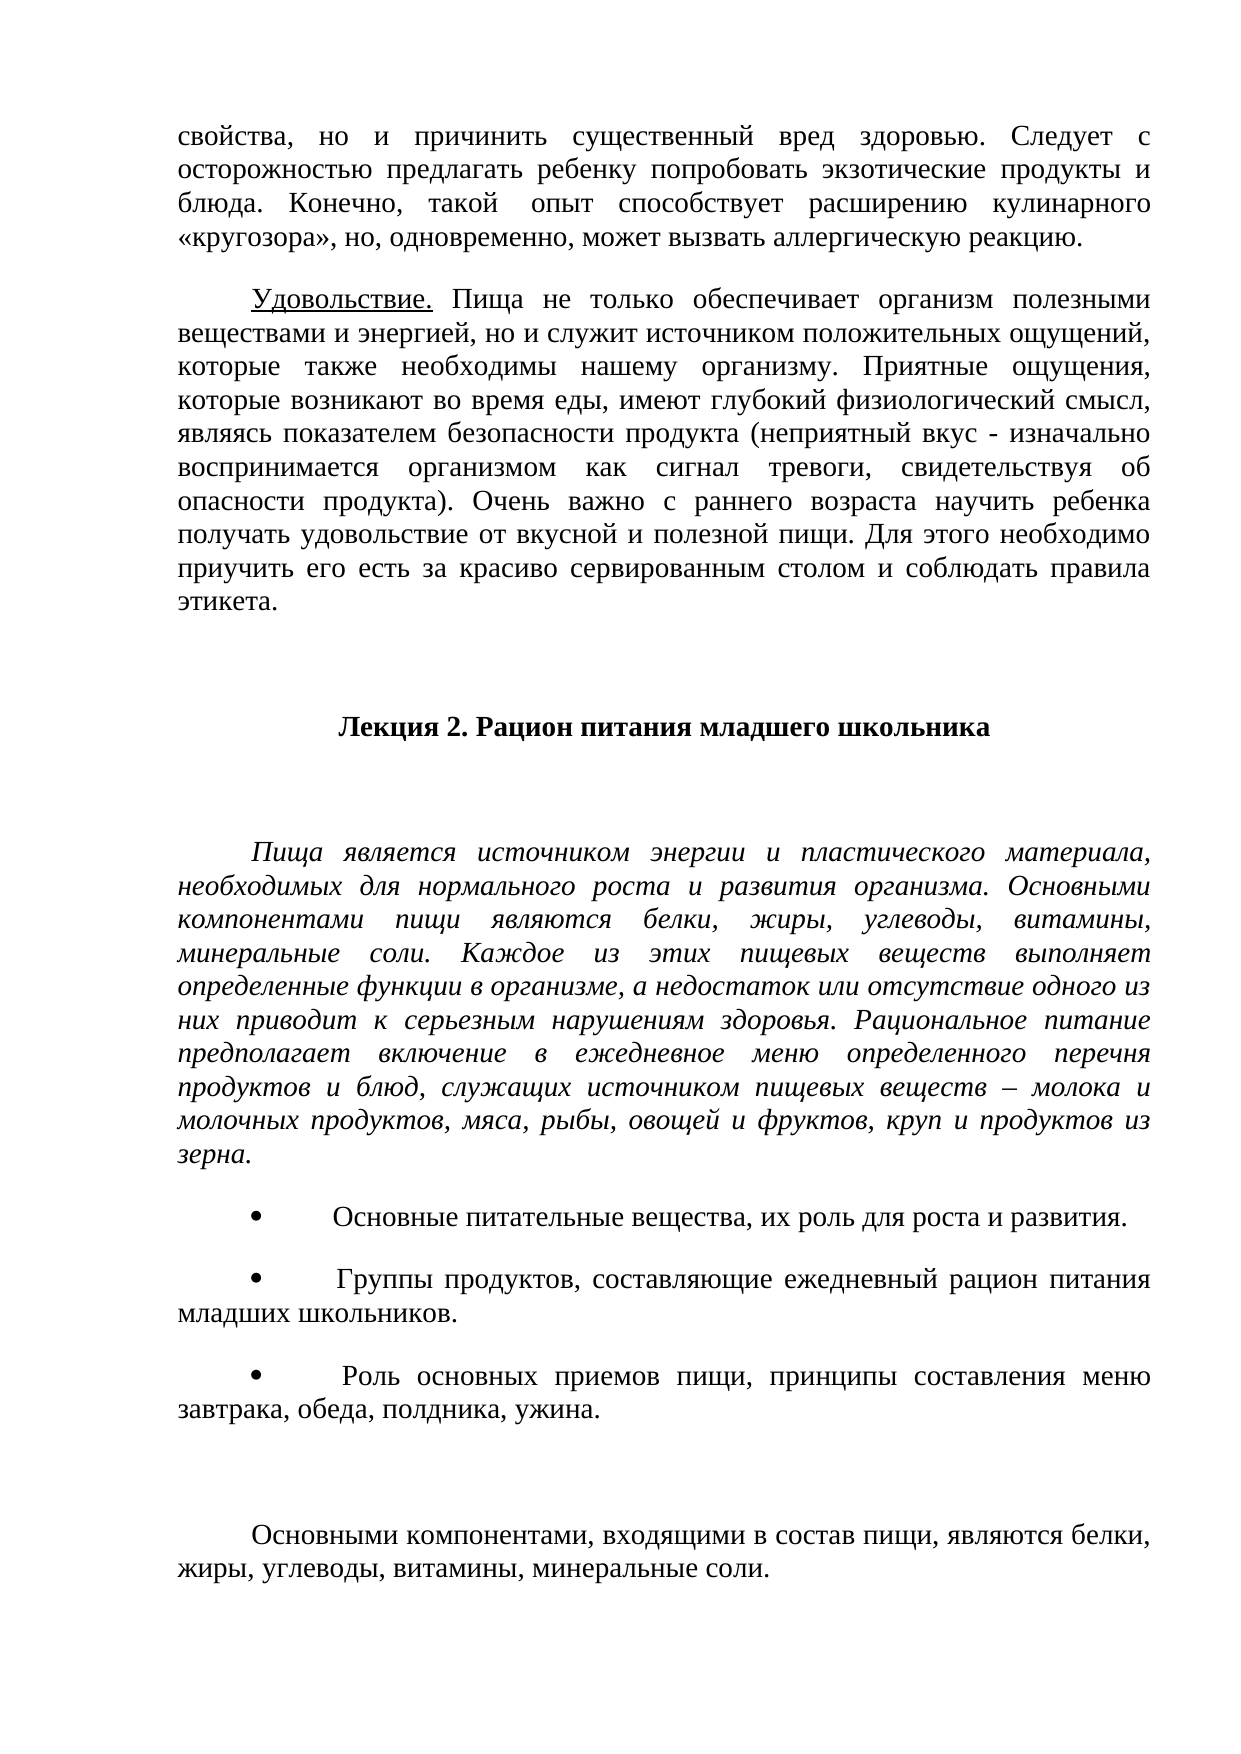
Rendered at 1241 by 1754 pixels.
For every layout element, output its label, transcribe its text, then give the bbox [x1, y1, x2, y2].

text Удовольствие. Пища не только обеспечивает организм полезными веществами и энергией, но и служит источником положительных ощущений, которые также необходимы нашему организму. Приятные ощущения, которые возникают во время еды, имеют глубокий физиологический смысл, являясь показателем безопасности продукта (неприятный вкус - изначально воспринимается организмом как сигнал тревоги, свидетельствуя об опасности продукта). Очень важно с раннего возраста научить ребенка получать удовольствие от вкусной и полезной пищи. Для этого необходимо приучить его есть за красиво сервированным столом и соблюдать правила этикета. [177, 281, 1152, 617]
text  Роль основных приемов пищи, принципы составления меню завтрака, обеда, полдника, ужина. [177, 1358, 1152, 1425]
text  Группы продуктов, составляющие ежедневный рацион питания младших школьников. [177, 1262, 1152, 1329]
text Основными компонентами, входящими в состав пищи, являются белки, жиры, углеводы, витамины, минеральные соли. [177, 1517, 1152, 1584]
text Лекция 2. Рацион питания младшего школьника [177, 709, 1152, 742]
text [177, 118, 1152, 252]
text  Основные питательные вещества, их роль для роста и развития. [177, 1199, 1152, 1232]
text Пища является источником энергии и пластического материала, необходимых для нормального роста и развития организма. Основными компонентами пищи являются белки, жиры, углеводы, витамины, минеральные соли. Каждое из этих пищевых веществ выполняет определенные функции в организме, а недостаток или отсутствие одного из них приводит к серьезным нарушениям здоровья. Рациональное питание предполагает включение в ежедневное меню определенного перечня продуктов и блюд, служащих источником пищевых веществ – молока и молочных продуктов, мяса, рыбы, овощей и фруктов, круп и продуктов из зерна. [177, 834, 1152, 1169]
